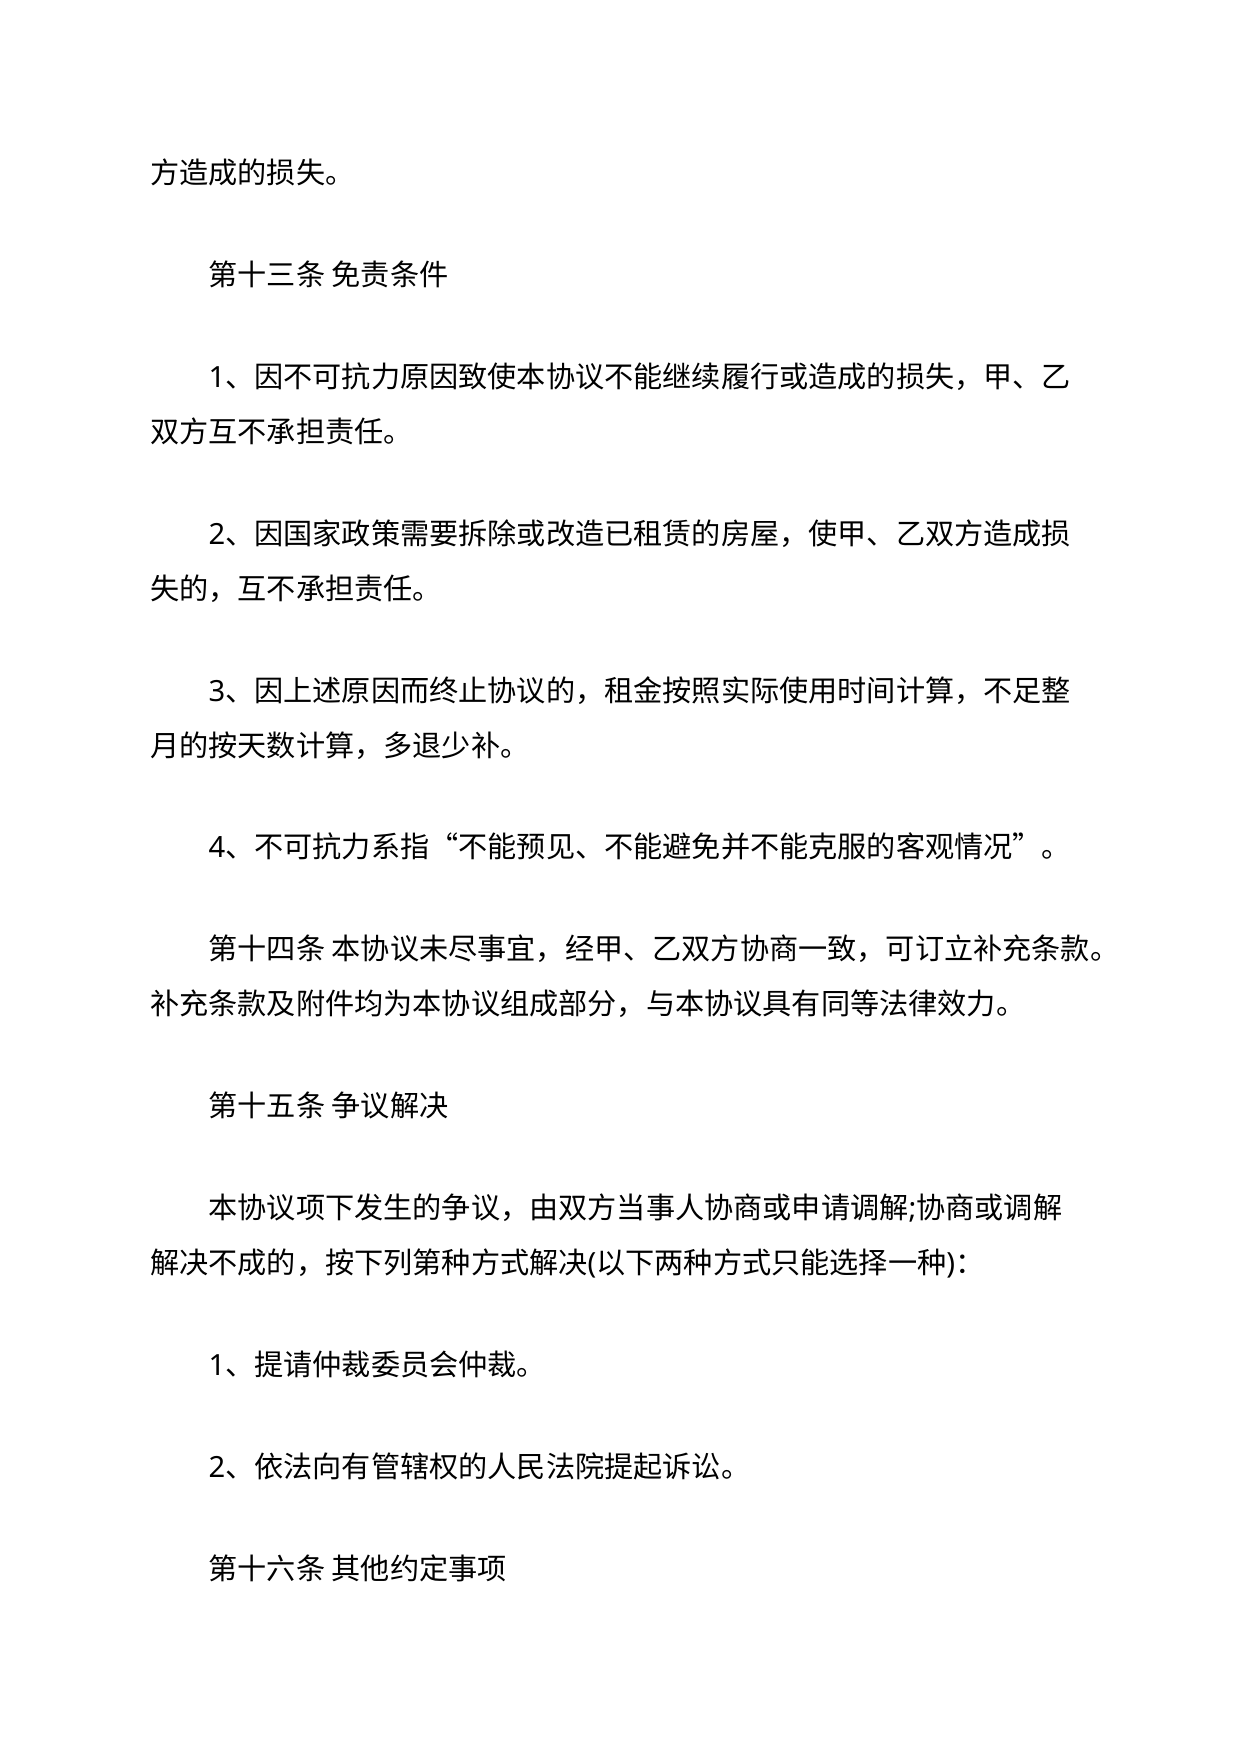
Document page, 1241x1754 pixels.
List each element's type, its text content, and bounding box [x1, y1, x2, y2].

text 第十三条 免责条件 [150, 252, 1090, 294]
text 第十五条 争议解决 [150, 1082, 1090, 1125]
text 1、因不可抗力原因致使本协议不能继续履行或造成的损失，甲、乙双方互不承担责任。 [150, 353, 1090, 451]
text 第十六条 其他约定事项 [150, 1545, 1090, 1587]
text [150, 150, 1090, 192]
text 2、依法向有管辖权的人民法院提起诉讼。 [150, 1443, 1090, 1486]
text 3、因上述原因而终止协议的，租金按照实际使用时间计算，不足整月的按天数计算，多退少补。 [150, 667, 1090, 764]
text 本协议项下发生的争议，由双方当事人协商或申请调解;协商或调解解决不成的，按下列第种方式解决(以下两种方式只能选择一种)： [150, 1184, 1090, 1282]
text 4、不可抗力系指“不能预见、不能避免并不能克服的客观情况”。 [150, 824, 1090, 866]
text 第十四条 本协议未尽事宜，经甲、乙双方协商一致，可订立补充条款。补充条款及附件均为本协议组成部分，与本协议具有同等法律效力。 [150, 926, 1090, 1023]
text 1、提请仲裁委员会仲裁。 [150, 1341, 1090, 1384]
text 2、因国家政策需要拆除或改造已租赁的房屋，使甲、乙双方造成损失的，互不承担责任。 [150, 510, 1090, 608]
